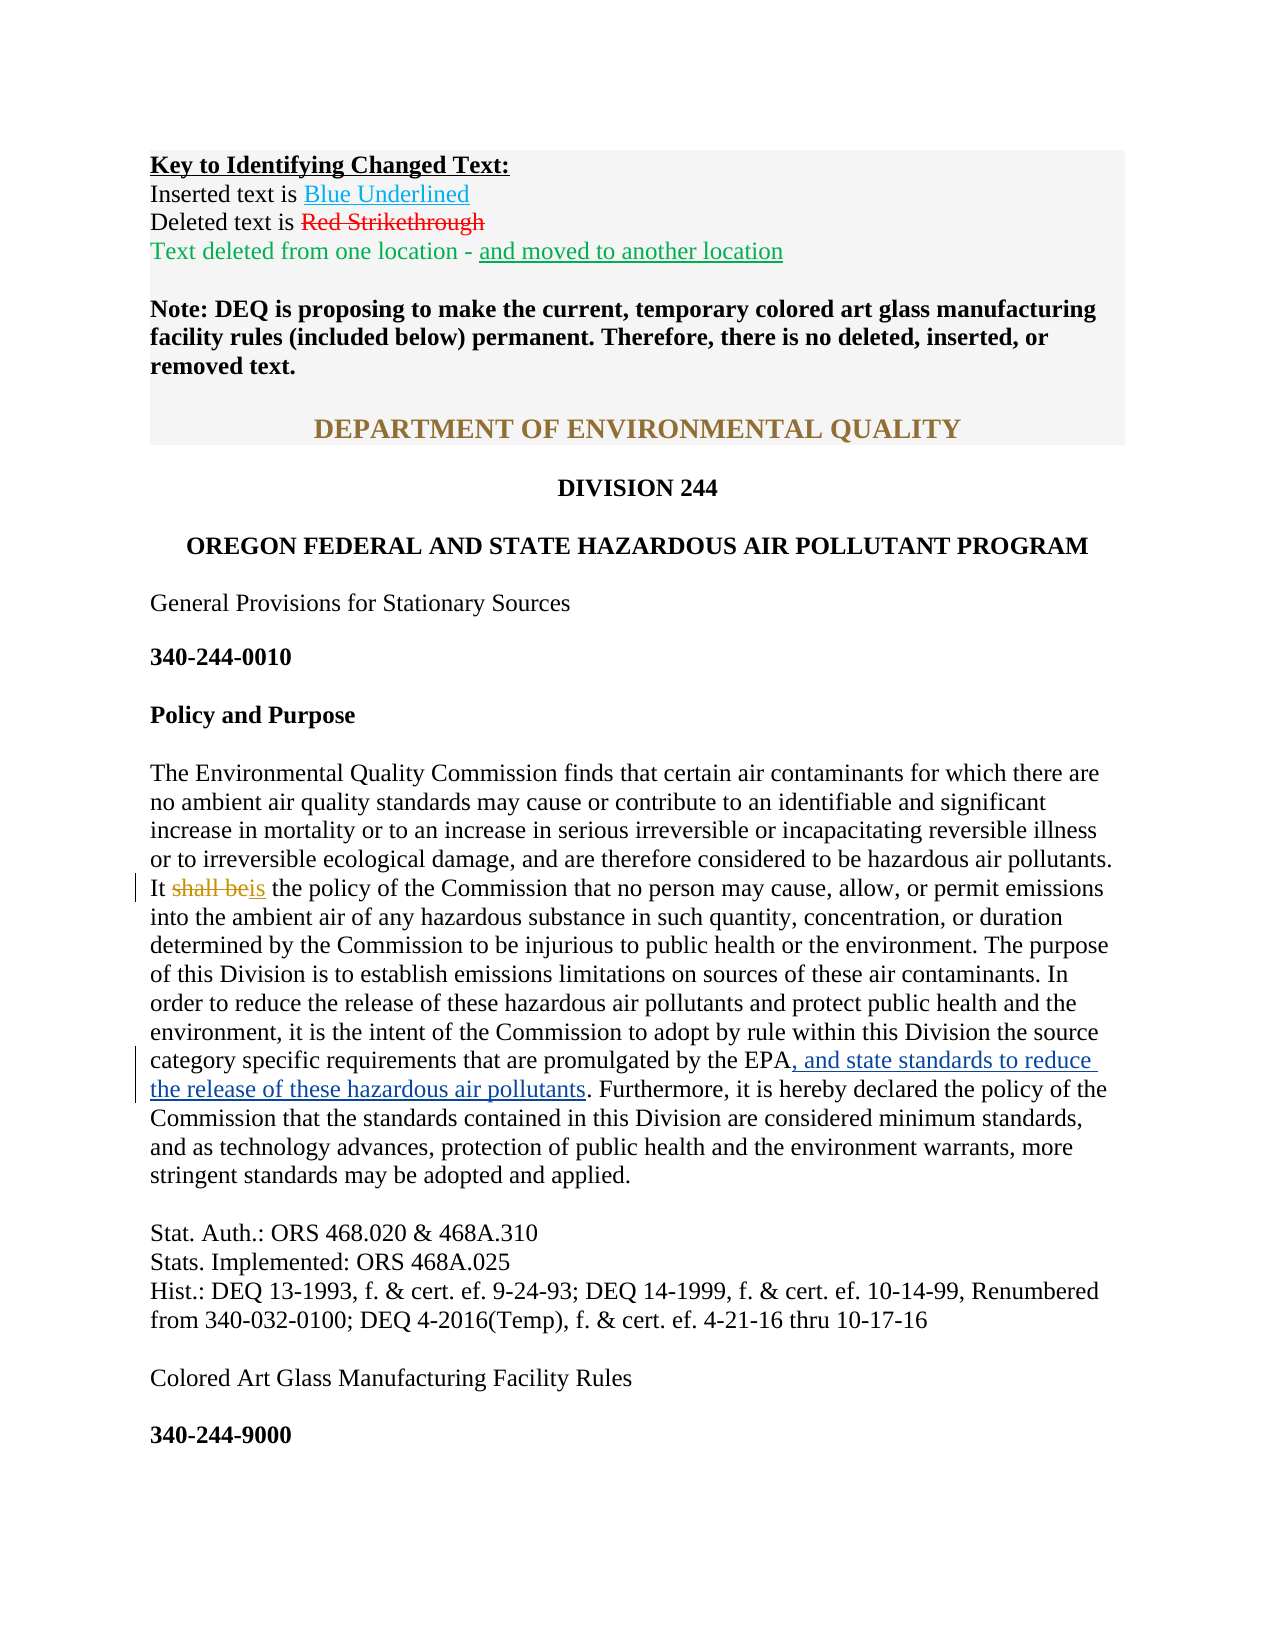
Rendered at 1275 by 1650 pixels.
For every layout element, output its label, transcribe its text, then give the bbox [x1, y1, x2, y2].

text Colored Art Glass Manufacturing Facility Rules [150, 1363, 1123, 1391]
text Inserted text is Blue Underlined [150, 179, 1125, 207]
text 340-244-0010 [150, 642, 1123, 671]
text Note: DEQ is proposing to make the current, temporary colored art glass manufacturing facility rules (included below) permanent. Therefore, there is no deleted, inserted, or removed text. [150, 294, 1125, 380]
text DIVISION 244 [150, 473, 1125, 502]
text Key to Identifying Changed Text: [150, 150, 1125, 179]
text 340-244-9000 [150, 1421, 1123, 1449]
text Deleted text is Red Strikethrough [150, 207, 1125, 236]
text DEPARTMENT OF ENVIRONMENTAL QUALITY [150, 412, 1125, 445]
text Stat. Auth.: ORS 468.020 & 468A.310 Stats. Implemented: ORS 468A.025 Hist.: DEQ 13-1993, f. & cert. ef. 9-24-93; DEQ 14-1999, f. & cert. ef. 10-14-99, Renumbered from 340-032-0100; DEQ 4-2016(Temp), f. & cert. ef. 4-21-16 thru 10-17-16 [150, 1218, 1123, 1333]
text Text deleted from one location - and moved to another location [150, 236, 1125, 265]
text OREGON FEDERAL AND STATE HAZARDOUS AIR POLLUTANT PROGRAM [150, 531, 1125, 560]
text Policy and Purpose [150, 700, 1123, 729]
text General Provisions for Stationary Sources [150, 588, 1123, 617]
text The Environmental Quality Commission finds that certain air contaminants for which there are no ambient air quality standards may cause or contribute to an identifiable and significant increase in mortality or to an increase in serious irreversible or incapacitating reversible illness or to irreversible ecological damage, and are therefore considered to be hazardous air pollutants. It the policy of the Commission that no person may cause, allow, or permit emissions into the ambient air of any hazardous substance in such quantity, concentration, or duration determined by the Commission to be injurious to public health or the environment. The purpose of this Division is to establish emissions limitations on sources of these air contaminants. In order to reduce the release of these hazardous air pollutants and protect public health and the environment, it is the intent of the Commission to adopt by rule within this Division the source category specific requirements that are promulgated by the EPA. Furthermore, it is hereby declared the policy of the Commission that the standards contained in this Division are considered minimum standards, and as technology advances, protection of public health and the environment warrants, more stringent standards may be adopted and applied. [150, 758, 1123, 1189]
